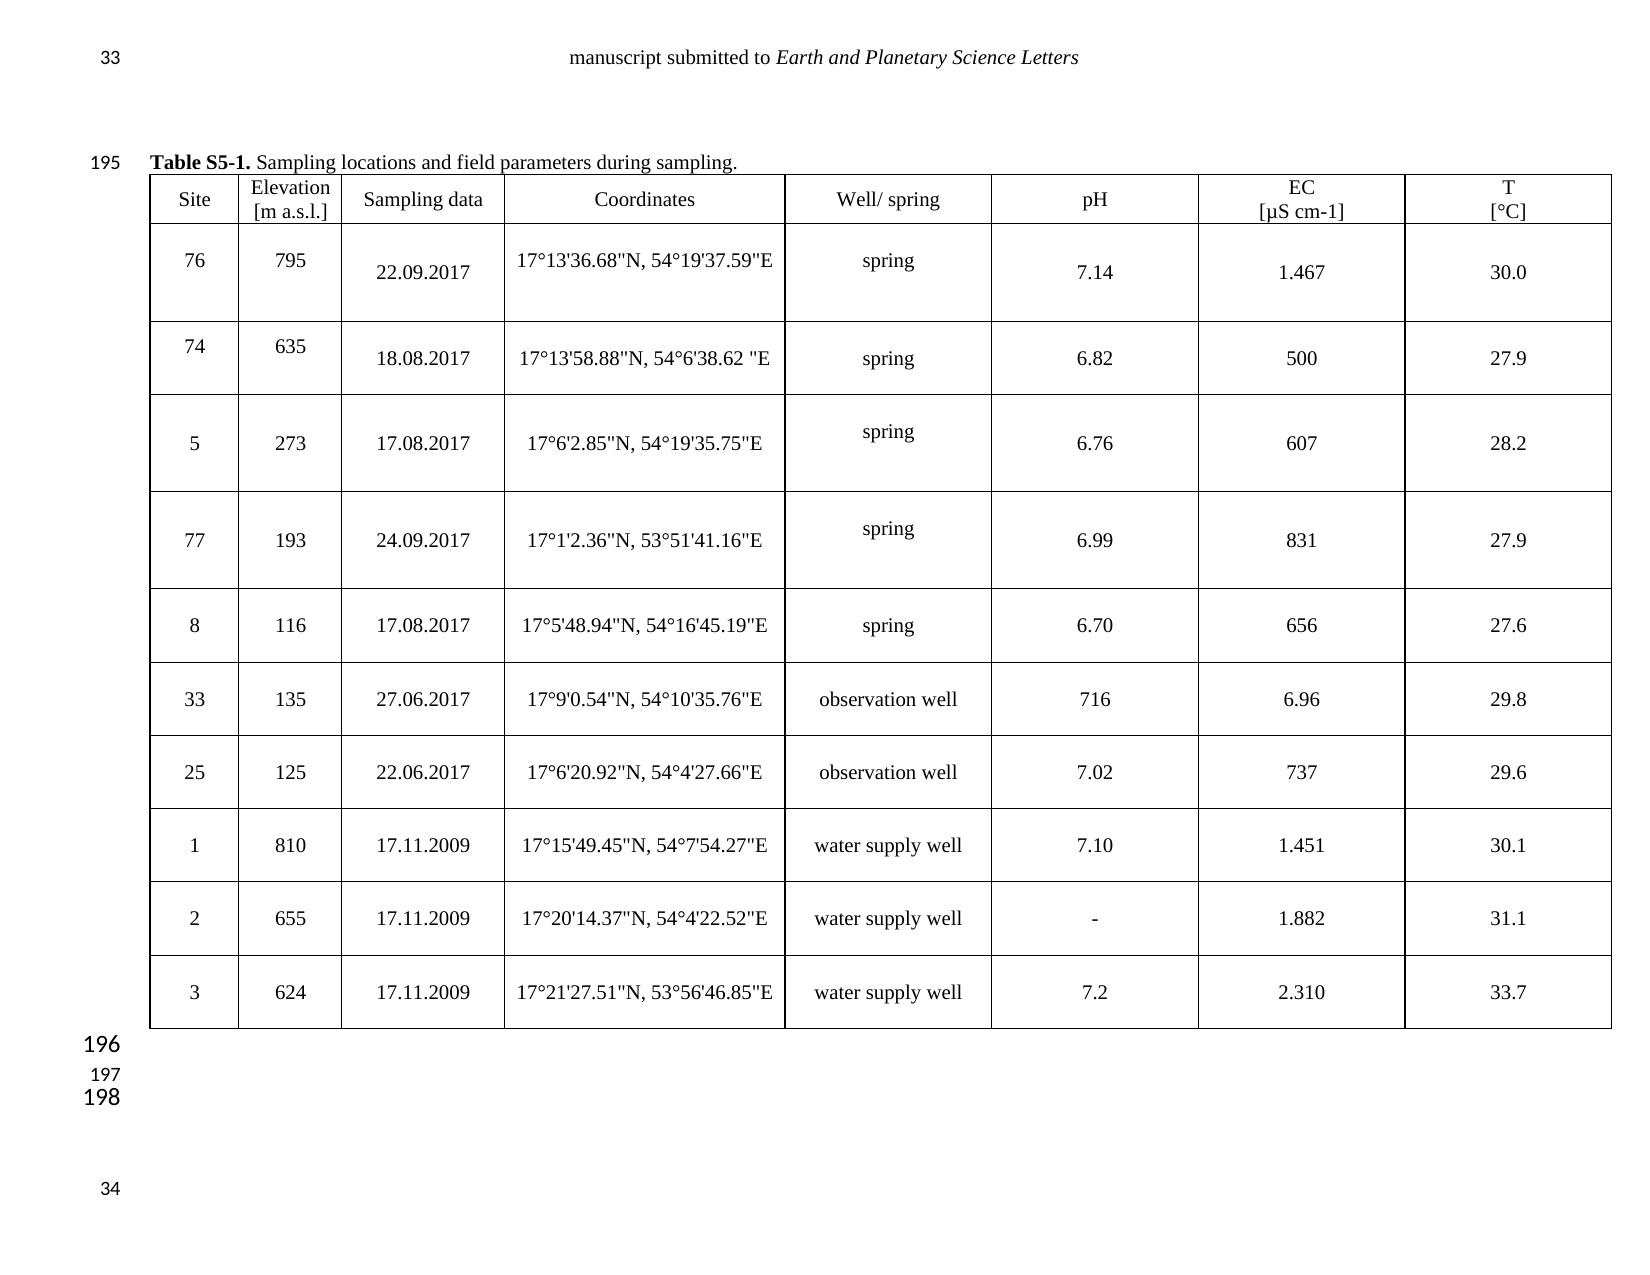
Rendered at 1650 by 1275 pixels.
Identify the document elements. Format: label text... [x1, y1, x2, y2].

table_cell 6.76 [992, 395, 1198, 491]
table_cell 27.06.2017 [342, 663, 504, 735]
table_cell 27.9 [1406, 492, 1611, 588]
table_cell 6.99 [992, 492, 1198, 588]
table_cell - [992, 882, 1198, 954]
table_header EC [µS cm-1] [1199, 175, 1404, 223]
table_header Elevation [m a.s.l.] [239, 175, 341, 223]
table_cell 500 [1199, 322, 1404, 394]
table_cell 6.96 [1199, 663, 1404, 735]
table_cell 22.06.2017 [342, 736, 504, 808]
table_cell 7.2 [992, 956, 1198, 1028]
table_cell 125 [239, 736, 341, 808]
table_header T [°C] [1406, 175, 1611, 223]
table_cell 24.09.2017 [342, 492, 504, 588]
table_cell 8 [151, 589, 238, 662]
table_cell 1.451 [1199, 809, 1404, 881]
table_cell 656 [1199, 589, 1404, 662]
table_header pH [992, 175, 1198, 223]
table_cell 17.11.2009 [342, 809, 504, 881]
table_cell 135 [239, 663, 341, 735]
table_cell 17°15'49.45"N, 54°7'54.27"E [505, 809, 784, 881]
table_cell 2 [151, 882, 238, 954]
table_cell 3 [151, 956, 238, 1028]
table_cell 831 [1199, 492, 1404, 588]
table_cell spring [786, 224, 991, 321]
table_cell 17°21'27.51"N, 53°56'46.85"E [505, 956, 784, 1028]
table_cell 30.0 [1406, 224, 1611, 321]
table_cell water supply well [786, 882, 991, 954]
table_cell 74 [151, 322, 238, 394]
table_cell 795 [239, 224, 341, 321]
table_cell 31.1 [1406, 882, 1611, 954]
table_cell 5 [151, 395, 238, 491]
table_cell 17.11.2009 [342, 882, 504, 954]
table_header Sampling data [342, 175, 504, 223]
table_cell 29.8 [1406, 663, 1611, 735]
table_cell water supply well [786, 809, 991, 881]
table_header Well/ spring [786, 175, 991, 223]
table_cell 25 [151, 736, 238, 808]
table_cell 27.9 [1406, 322, 1611, 394]
table_cell water supply well [786, 956, 991, 1028]
table_cell 7.10 [992, 809, 1198, 881]
table_cell 17°20'14.37"N, 54°4'22.52"E [505, 882, 784, 954]
table_cell 7.02 [992, 736, 1198, 808]
table_header Site [151, 175, 238, 223]
table_cell 17°1'2.36"N, 53°51'41.16"E [505, 492, 784, 588]
table_cell spring [786, 589, 991, 662]
table_cell 18.08.2017 [342, 322, 504, 394]
table_cell spring [786, 395, 991, 491]
table_cell 716 [992, 663, 1198, 735]
table_cell observation well [786, 736, 991, 808]
table_cell 28.2 [1406, 395, 1611, 491]
table_cell 22.09.2017 [342, 224, 504, 321]
table_cell 2.310 [1199, 956, 1404, 1028]
table_cell 27.6 [1406, 589, 1611, 662]
table_cell observation well [786, 663, 991, 735]
table_cell 17°5'48.94"N, 54°16'45.19"E [505, 589, 784, 662]
table_cell 76 [151, 224, 238, 321]
table_cell 17°6'2.85"N, 54°19'35.75"E [505, 395, 784, 491]
table_cell 17°13'58.88"N, 54°6'38.62 "E [505, 322, 784, 394]
table_cell 17°6'20.92"N, 54°4'27.66"E [505, 736, 784, 808]
table_cell 116 [239, 589, 341, 662]
table_cell 77 [151, 492, 238, 588]
table_cell 1.882 [1199, 882, 1404, 954]
table_cell spring [786, 322, 991, 394]
table_cell 6.70 [992, 589, 1198, 662]
table_cell 17.11.2009 [342, 956, 504, 1028]
table_cell 635 [239, 322, 341, 394]
table_cell 17°9'0.54"N, 54°10'35.76"E [505, 663, 784, 735]
table_cell 1 [151, 809, 238, 881]
text Table S5-1. Sampling locations and field parameters during sampling. [150, 150, 1500, 174]
table_cell spring [786, 492, 991, 588]
table_cell 193 [239, 492, 341, 588]
table_cell 17°13'36.68"N, 54°19'37.59"E [505, 224, 784, 321]
table_cell 6.82 [992, 322, 1198, 394]
table_cell 33.7 [1406, 956, 1611, 1028]
table_header Coordinates [505, 175, 784, 223]
table_cell 273 [239, 395, 341, 491]
table_cell 17.08.2017 [342, 395, 504, 491]
table_cell 30.1 [1406, 809, 1611, 881]
table_cell 1.467 [1199, 224, 1404, 321]
table_cell 7.14 [992, 224, 1198, 321]
table_cell 29.6 [1406, 736, 1611, 808]
table_cell 737 [1199, 736, 1404, 808]
table_cell 810 [239, 809, 341, 881]
table_cell 655 [239, 882, 341, 954]
table_cell 33 [151, 663, 238, 735]
table_cell 17.08.2017 [342, 589, 504, 662]
table_cell 607 [1199, 395, 1404, 491]
table_cell 624 [239, 956, 341, 1028]
